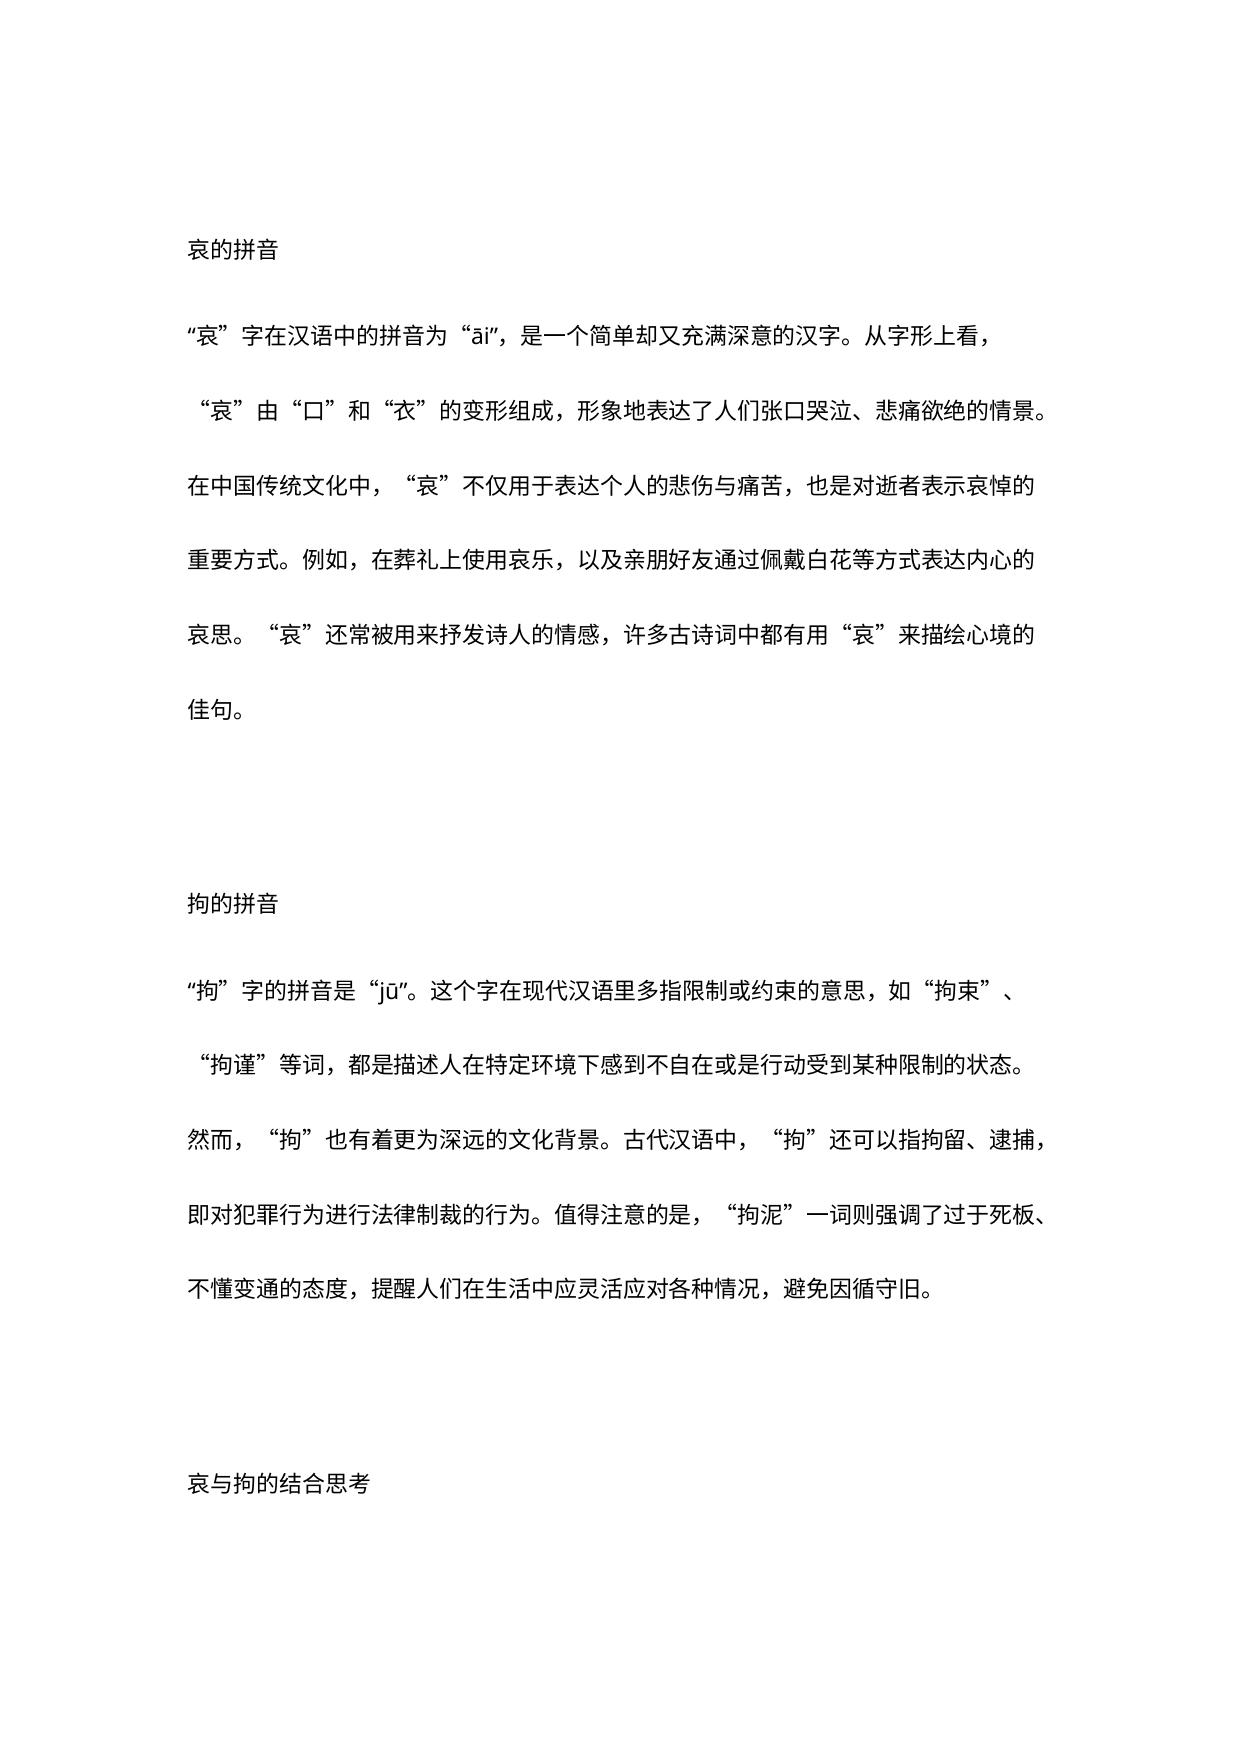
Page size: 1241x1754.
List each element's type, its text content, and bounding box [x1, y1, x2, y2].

text 拘的拼音 [187, 870, 1053, 935]
text “拘”字的拼音是“jū”。这个字在现代汉语里多指限制或约束的意思，如“拘束”、“拘谨”等词，都是描述人在特定环境下感到不自在或是行动受到某种限制的状态。然而，“拘”也有着更为深远的文化背景。古代汉语中，“拘”还可以指拘留、逮捕，即对犯罪行为进行法律制裁的行为。值得注意的是，“拘泥”一词则强调了过于死板、不懂变通的态度，提醒人们在生活中应灵活应对各种情况，避免因循守旧。 [187, 957, 1053, 1320]
text 哀的拼音 [187, 216, 1053, 281]
text 哀与拘的结合思考 [187, 1450, 1053, 1515]
text “哀”字在汉语中的拼音为“āi”，是一个简单却又充满深意的汉字。从字形上看，“哀”由“口”和“衣”的变形组成，形象地表达了人们张口哭泣、悲痛欲绝的情景。在中国传统文化中，“哀”不仅用于表达个人的悲伤与痛苦，也是对逝者表示哀悼的重要方式。例如，在葬礼上使用哀乐，以及亲朋好友通过佩戴白花等方式表达内心的哀思。“哀”还常被用来抒发诗人的情感，许多古诗词中都有用“哀”来描绘心境的佳句。 [187, 302, 1053, 741]
